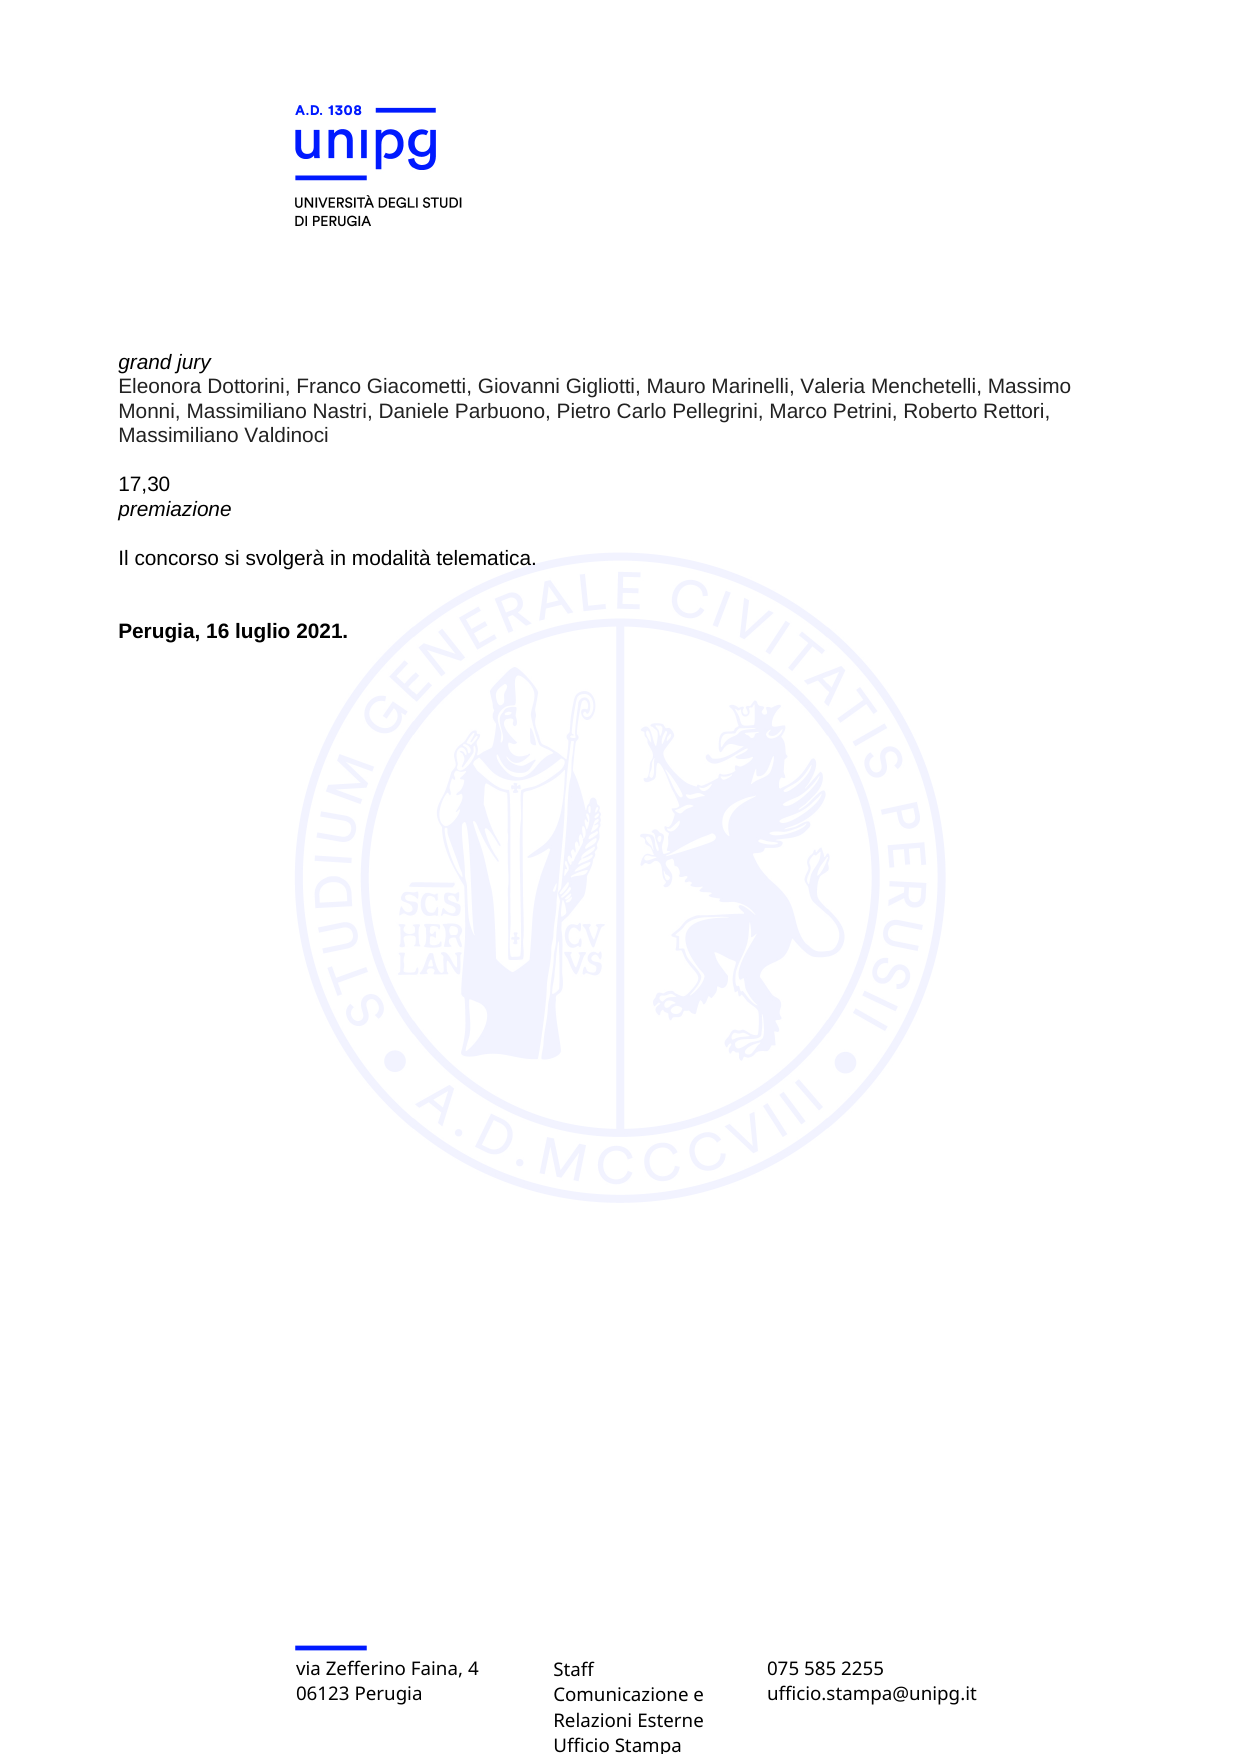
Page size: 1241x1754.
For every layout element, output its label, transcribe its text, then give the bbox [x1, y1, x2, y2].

text 17,30 [118, 472, 1122, 496]
picture [0, 0, 1241, 1754]
text grand jury [118, 349, 1122, 374]
text Il concorso si svolgerà in modalità telematica. [118, 545, 1122, 570]
text premiazione [118, 496, 1122, 521]
text Perugia, 16 luglio 2021. [118, 619, 1122, 643]
text Eleonora Dottorini, Franco Giacometti, Giovanni Gigliotti, Mauro Marinelli, Valeria Menchetelli, Massimo Monni, Massimiliano Nastri, Daniele Parbuono, Pietro Carlo Pellegrini, Marco Petrini, Roberto Rettori, Massimiliano Valdinoci [118, 374, 1122, 447]
